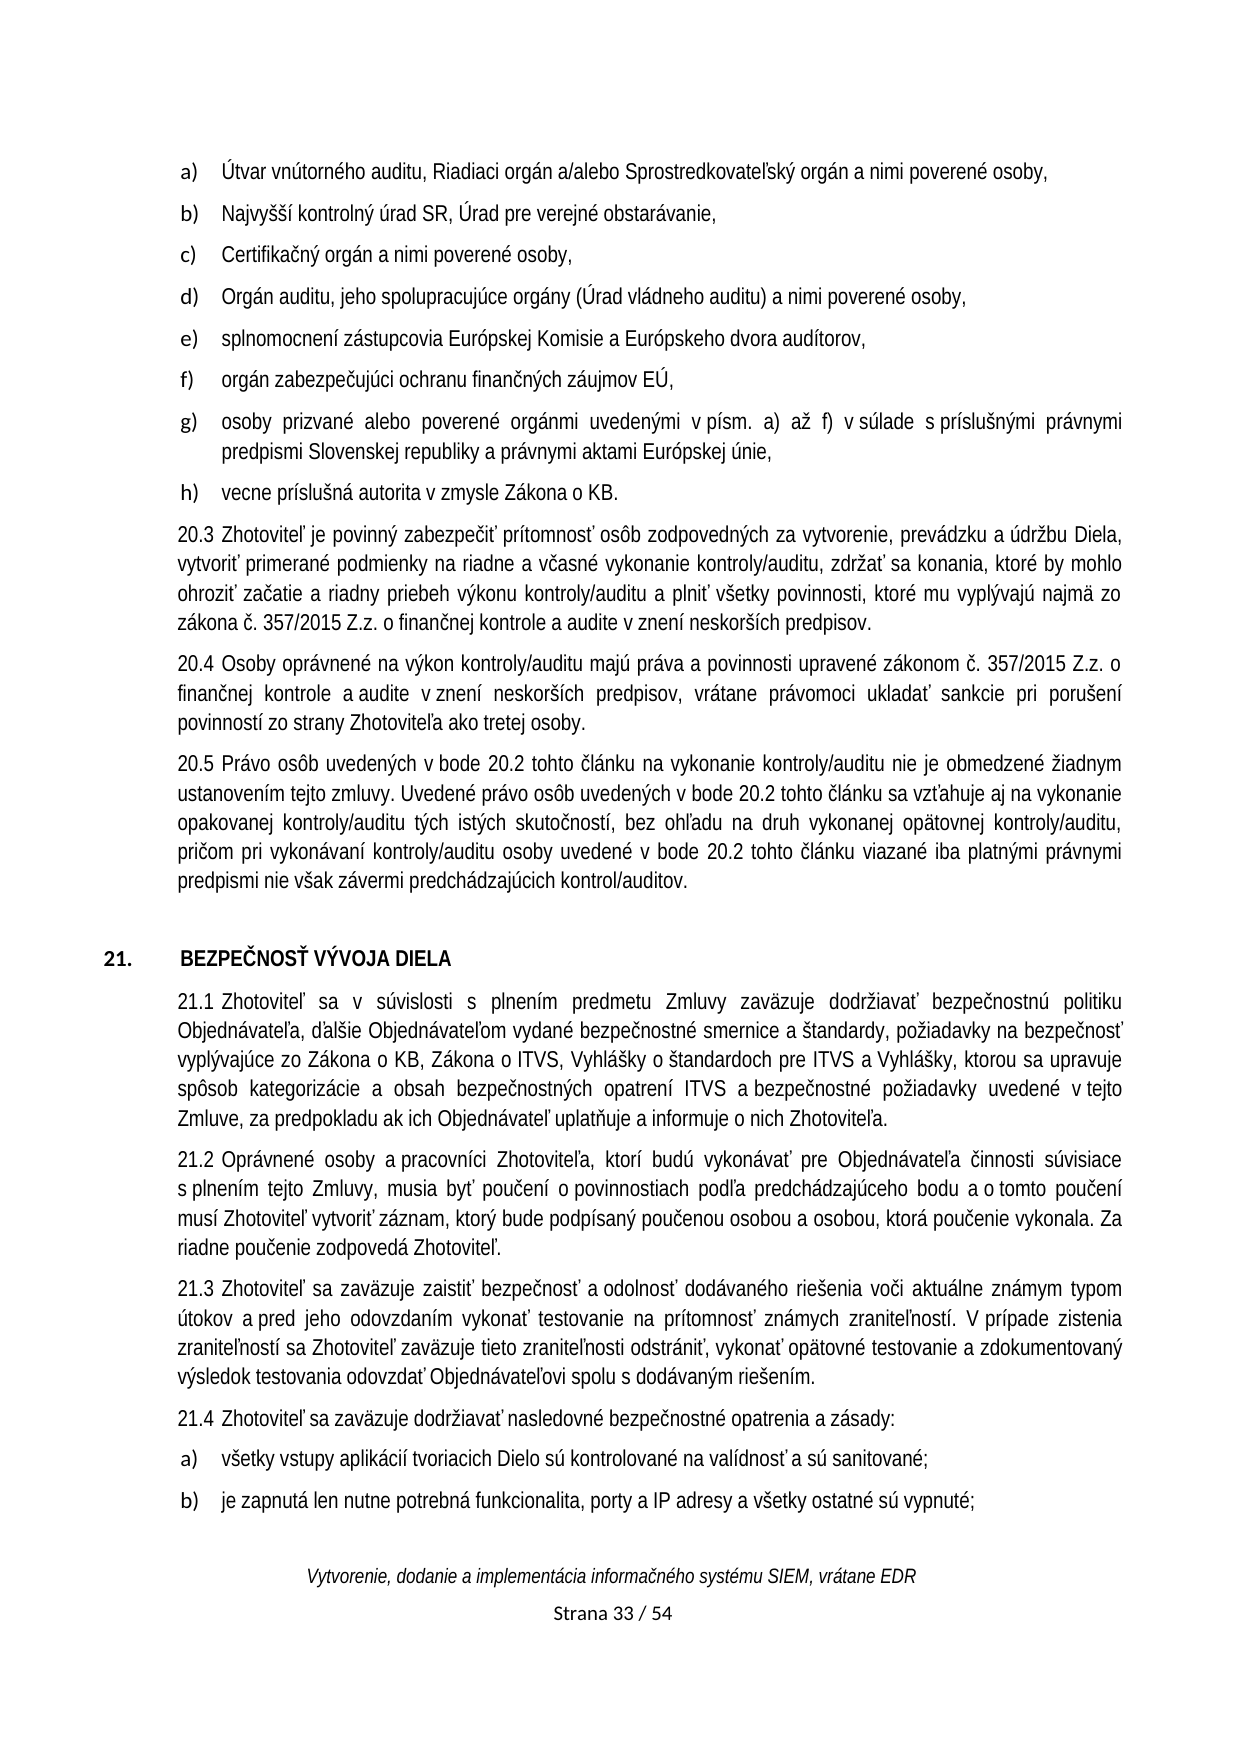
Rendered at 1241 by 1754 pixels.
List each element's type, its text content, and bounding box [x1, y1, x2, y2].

text Zhotoviteľ sa zaväzuje dodržiavať nasledovné bezpečnostné opatrenia a zásady: [177, 1402, 1122, 1431]
list je zapnutá len nutne potrebná funkcionalita, porty a IP adresy a všetky ostatné sú vypnuté; [180, 1485, 1122, 1514]
text Zhotoviteľ je povinný zabezpečiť prítomnosť osôb zodpovedných za vytvorenie, prevádzku a údržbu Diela, vytvoriť primerané podmienky na riadne a včasné vykonanie kontroly/auditu, zdržať sa konania, ktoré by mohlo ohroziť začatie a riadny priebeh výkonu kontroly/auditu a plniť všetky povinnosti, ktoré mu vyplývajú najmä zo zákona č. 357/2015 Z.z. o finančnej kontrole a audite v znení neskorších predpisov. [177, 518, 1122, 635]
list Najvyšší kontrolný úrad SR, Úrad pre verejné obstarávanie, [180, 198, 1122, 227]
text BEZPEČNOSŤ VÝVOJA DIELA [103, 943, 1122, 973]
list splnomocnení zástupcovia Európskej Komisie a Európskeho dvora audítorov, [180, 323, 1122, 352]
text Zhotoviteľ sa zaväzuje zaistiť bezpečnosť a odolnosť dodávaného riešenia voči aktuálne známym typom útokov a pred jeho odovzdaním vykonať testovanie na prítomnosť známych zraniteľností. V prípade zistenia zraniteľností sa Zhotoviteľ zaväzuje tieto zraniteľnosti odstrániť, vykonať opätovné testovanie a zdokumentovaný výsledok testovania odovzdať Objednávateľovi spolu s dodávaným riešením. [177, 1273, 1122, 1389]
list Útvar vnútorného auditu, Riadiaci orgán a/alebo Sprostredkovateľský orgán a nimi poverené osoby, [180, 156, 1122, 185]
list Certifikačný orgán a nimi poverené osoby, [180, 239, 1122, 268]
text Osoby oprávnené na výkon kontroly/auditu majú práva a povinnosti upravené zákonom č. 357/2015 Z.z. o finančnej kontrole a audite v znení neskorších predpisov, vrátane právomoci ukladať sankcie pri porušení povinností zo strany Zhotoviteľa ako tretej osoby. [177, 648, 1122, 735]
list osoby prizvané alebo poverené orgánmi uvedenými v písm. a) až f) v súlade s príslušnými právnymi predpismi Slovenskej republiky a právnymi aktami Európskej únie, [180, 406, 1122, 464]
text Právo osôb uvedených v bode 20.2 tohto článku na vykonanie kontroly/auditu nie je obmedzené žiadnym ustanovením tejto zmluvy. Uvedené právo osôb uvedených v bode 20.2 tohto článku sa vzťahuje aj na vykonanie opakovanej kontroly/auditu tých istých skutočností, bez ohľadu na druh vykonanej opätovnej kontroly/auditu, pričom pri vykonávaní kontroly/auditu osoby uvedené v bode 20.2 tohto článku viazané iba platnými právnymi predpismi nie však závermi predchádzajúcich kontrol/auditov. [177, 748, 1122, 893]
text Zhotoviteľ sa v súvislosti s plnením predmetu Zmluvy zaväzuje dodržiavať bezpečnostnú politiku Objednávateľa, ďalšie Objednávateľom vydané bezpečnostné smernice a štandardy, požiadavky na bezpečnosť vyplývajúce zo Zákona o KB, Zákona o ITVS, Vyhlášky o štandardoch pre ITVS a Vyhlášky, ktorou sa upravuje spôsob kategorizácie a obsah bezpečnostných opatrení ITVS a bezpečnostné požiadavky uvedené v tejto Zmluve, za predpokladu ak ich Objednávateľ uplatňuje a informuje o nich Zhotoviteľa. [177, 985, 1122, 1131]
text Oprávnené osoby a pracovníci Zhotoviteľa, ktorí budú vykonávať pre Objednávateľa činnosti súvisiace s plnením tejto Zmluvy, musia byť poučení o povinnostiach podľa predchádzajúceho bodu a o tomto poučení musí Zhotoviteľ vytvoriť záznam, ktorý bude podpísaný poučenou osobou a osobou, ktorá poučenie vykonala. Za riadne poučenie zodpovedá Zhotoviteľ. [177, 1143, 1122, 1260]
list Orgán auditu, jeho spolupracujúce orgány (Úrad vládneho auditu) a nimi poverené osoby, [180, 281, 1122, 310]
list vecne príslušná autorita v zmysle Zákona o KB. [180, 477, 1122, 506]
list orgán zabezpečujúci ochranu finančných záujmov EÚ, [180, 364, 1122, 393]
list všetky vstupy aplikácií tvoriacich Dielo sú kontrolované na valídnosť a sú sanitované; [180, 1443, 1122, 1473]
